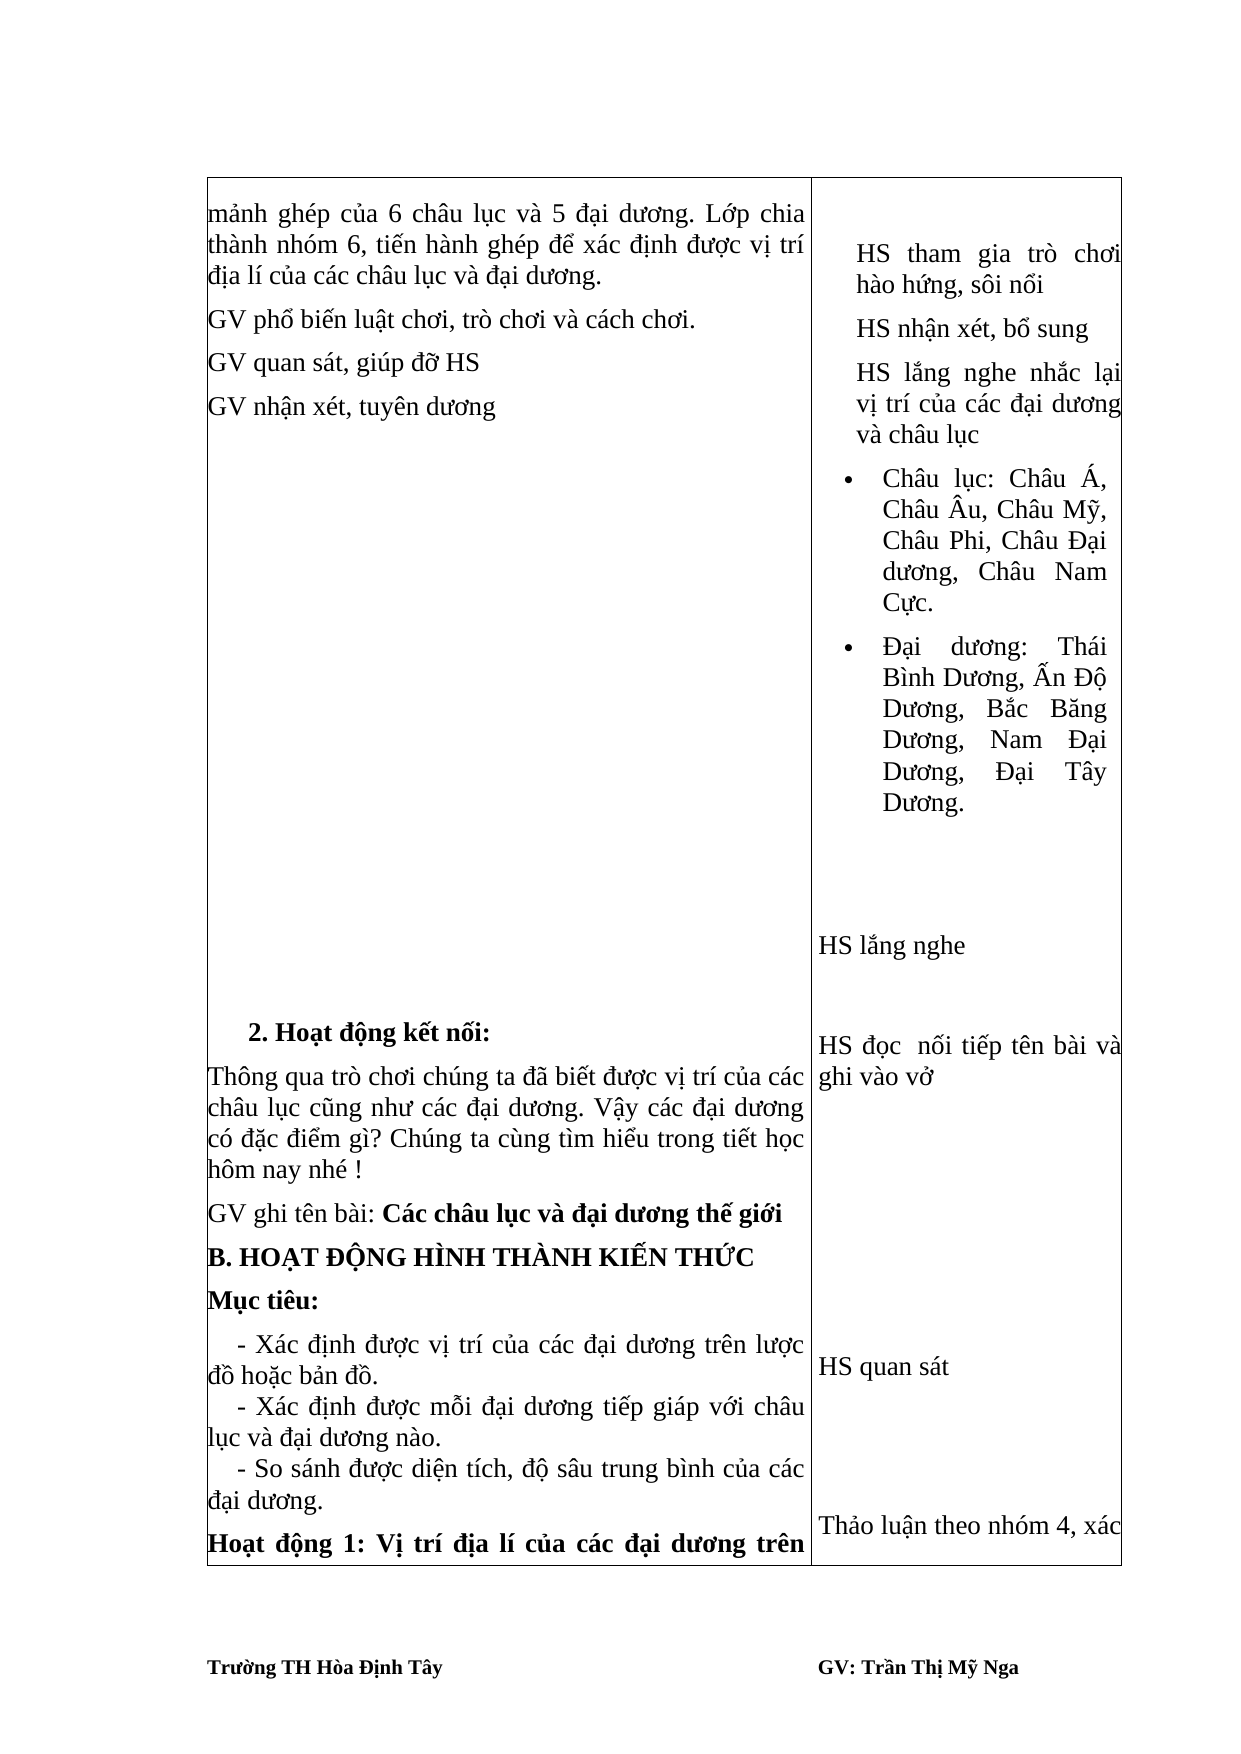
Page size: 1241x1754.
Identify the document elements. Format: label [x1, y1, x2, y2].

table_cell [812, 178, 1121, 1565]
table_cell [208, 178, 811, 1565]
